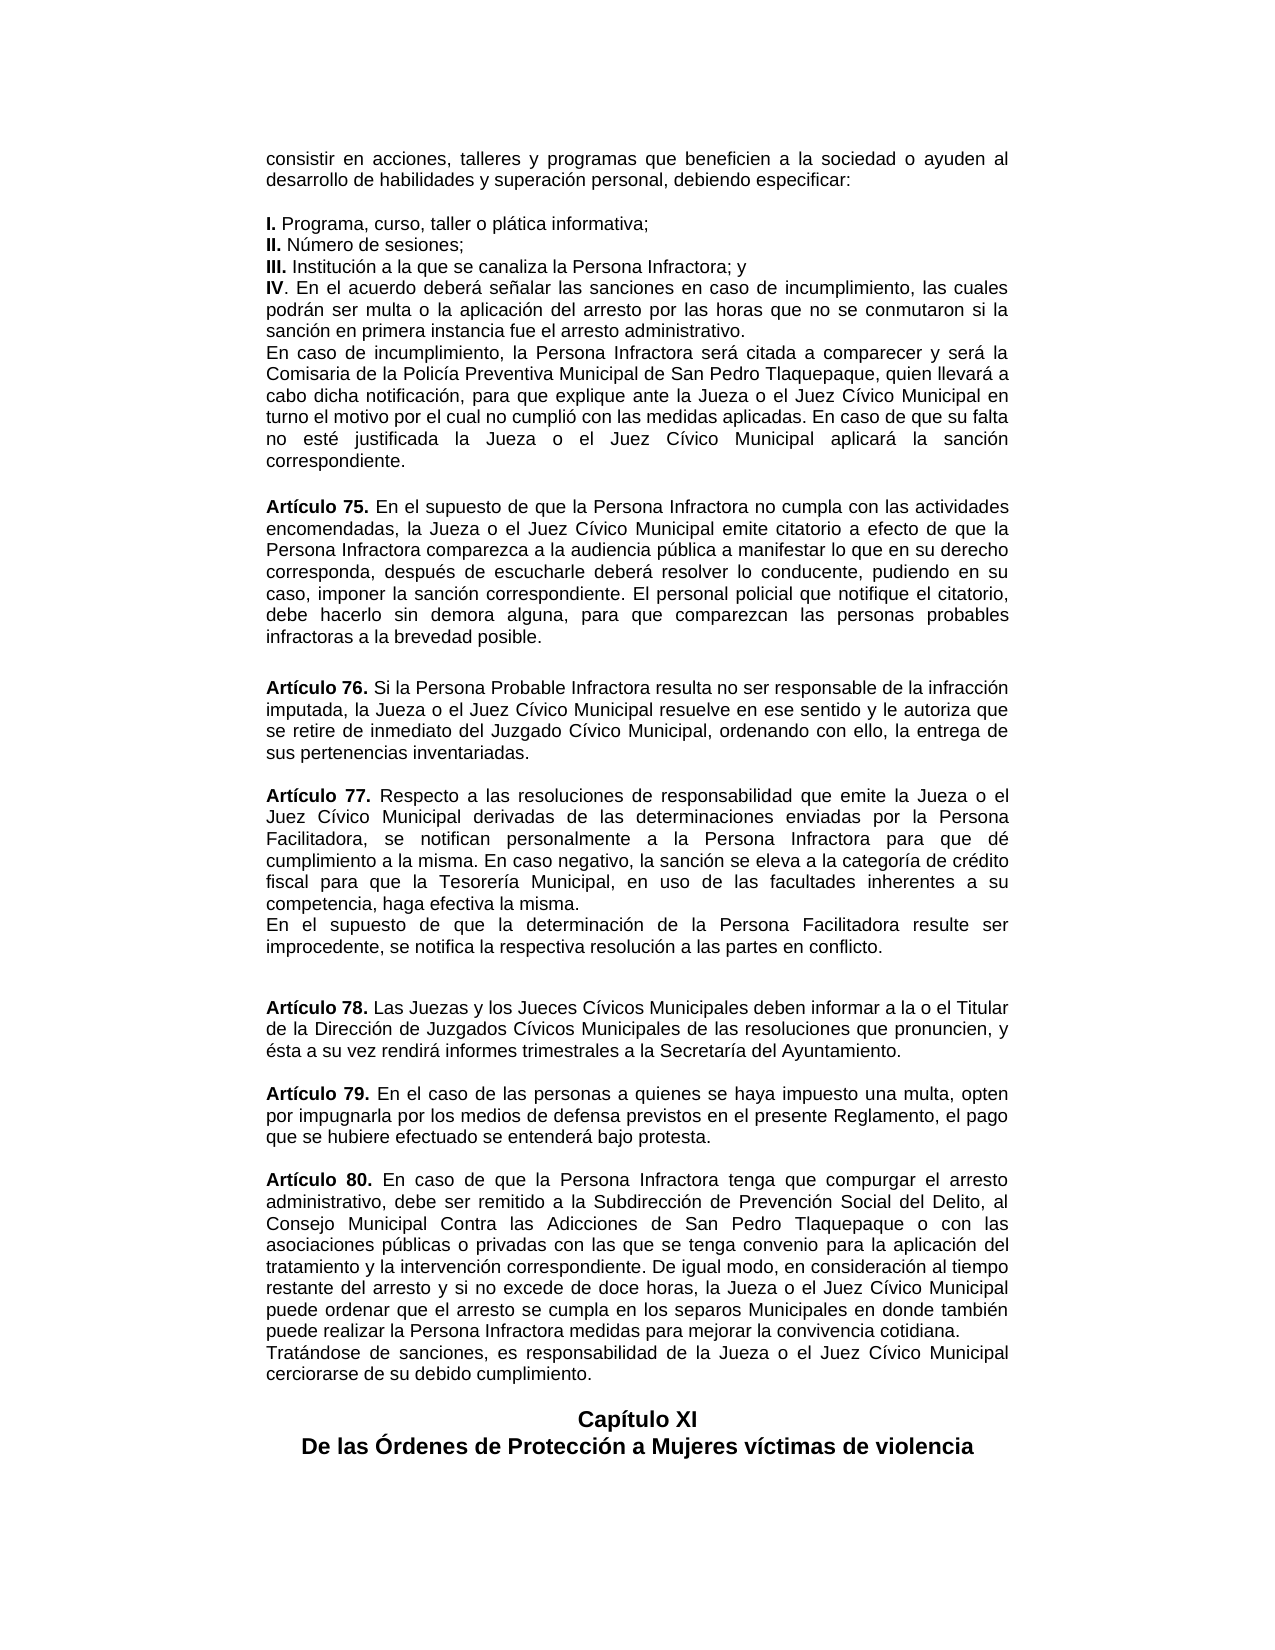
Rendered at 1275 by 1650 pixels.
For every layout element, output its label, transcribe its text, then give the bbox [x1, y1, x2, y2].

text En el supuesto de que la determinación de la Persona Facilitadora resulte ser improcedente, se notifica la respectiva resolución a las partes en conflicto. [266, 914, 1009, 957]
text Artículo 76. Si la Persona Probable Infractora resulta no ser responsable de la infracción imputada, la Jueza o el Juez Cívico Municipal resuelve en ese sentido y le autoriza que se retire de inmediato del Juzgado Cívico Municipal, ordenando con ello, la entrega de sus pertenencias inventariadas. [266, 677, 1009, 763]
text Capítulo XI [266, 1406, 1009, 1433]
text I. Programa, curso, taller o plática informativa; [266, 212, 487, 234]
text Artículo 78. Las Juezas y los Jueces Cívicos Municipales deben informar a la o el Titular de la Dirección de Juzgados Cívicos Municipales de las resoluciones que pronuncien, y ésta a su vez rendirá informes trimestrales a la Secretaría del Ayuntamiento. [266, 997, 1009, 1061]
text En caso de incumplimiento, la Persona Infractora será citada a comparecer y será la Comisaria de la Policía Preventiva Municipal de San Pedro Tlaquepaque, quien llevará a cabo dicha notificación, para que explique ante la Jueza o el Juez Cívico Municipal en turno el motivo por el cual no cumplió con las medidas aplicadas. En caso de que su falta no esté justificada la Jueza o el Juez Cívico Municipal aplicará la sanción correspondiente. [266, 342, 1009, 471]
text De las Órdenes de Protección a Mujeres víctimas de violencia [266, 1433, 1009, 1459]
text Tratándose de sanciones, es responsabilidad de la Jueza o el Juez Cívico Municipal cerciorarse de su debido cumplimiento. [266, 1342, 1009, 1385]
text III. Institución a la que se canaliza la Persona Infractora; y [266, 255, 1009, 277]
text I. Programa, curso, taller o plática informativa; [556, 212, 1009, 234]
text Artículo 80. En caso de que la Persona Infractora tenga que compurgar el arresto administrativo, debe ser remitido a la Subdirección de Prevención Social del Delito, al Consejo Municipal Contra las Adicciones de San Pedro Tlaquepaque o con las asociaciones públicas o privadas con las que se tenga convenio para la aplicación del tratamiento y la intervención correspondiente. De igual modo, en consideración al tiempo restante del arresto y si no excede de doce horas, la Jueza o el Juez Cívico Municipal puede ordenar que el arresto se cumpla en los separos Municipales en donde también puede realizar la Persona Infractora medidas para mejorar la convivencia cotidiana. [266, 1169, 1009, 1342]
text II. Número de sesiones; [266, 234, 1009, 255]
text Artículo 77. Respecto a las resoluciones de responsabilidad que emite la Jueza o el Juez Cívico Municipal derivadas de las determinaciones enviadas por la Persona Facilitadora, se notifican personalmente a la Persona Infractora para que dé cumplimiento a la misma. En caso negativo, la sanción se eleva a la categoría de crédito fiscal para que la Tesorería Municipal, en uso de las facultades inherentes a su competencia, haga efectiva la misma. [266, 785, 1009, 914]
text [266, 148, 1009, 191]
text Artículo 79. En el caso de las personas a quienes se haya impuesto una multa, opten por impugnarla por los medios de defensa previstos en el presente Reglamento, el pago que se hubiere efectuado se entenderá bajo protesta. [266, 1083, 1009, 1148]
text Artículo 75. En el supuesto de que la Persona Infractora no cumpla con las actividades encomendadas, la Jueza o el Juez Cívico Municipal emite citatorio a efecto de que la Persona Infractora comparezca a la audiencia pública a manifestar lo que en su derecho corresponda, después de escucharle deberá resolver lo conducente, pudiendo en su caso, imponer la sanción correspondiente. El personal policial que notifique el citatorio, debe hacerlo sin demora alguna, para que comparezcan las personas probables infractoras a la brevedad posible. [266, 496, 1009, 647]
text IV. En el acuerdo deberá señalar las sanciones en caso de incumplimiento, las cuales podrán ser multa o la aplicación del arresto por las horas que no se conmutaron si la sanción en primera instancia fue el arresto administrativo. [266, 277, 1009, 342]
